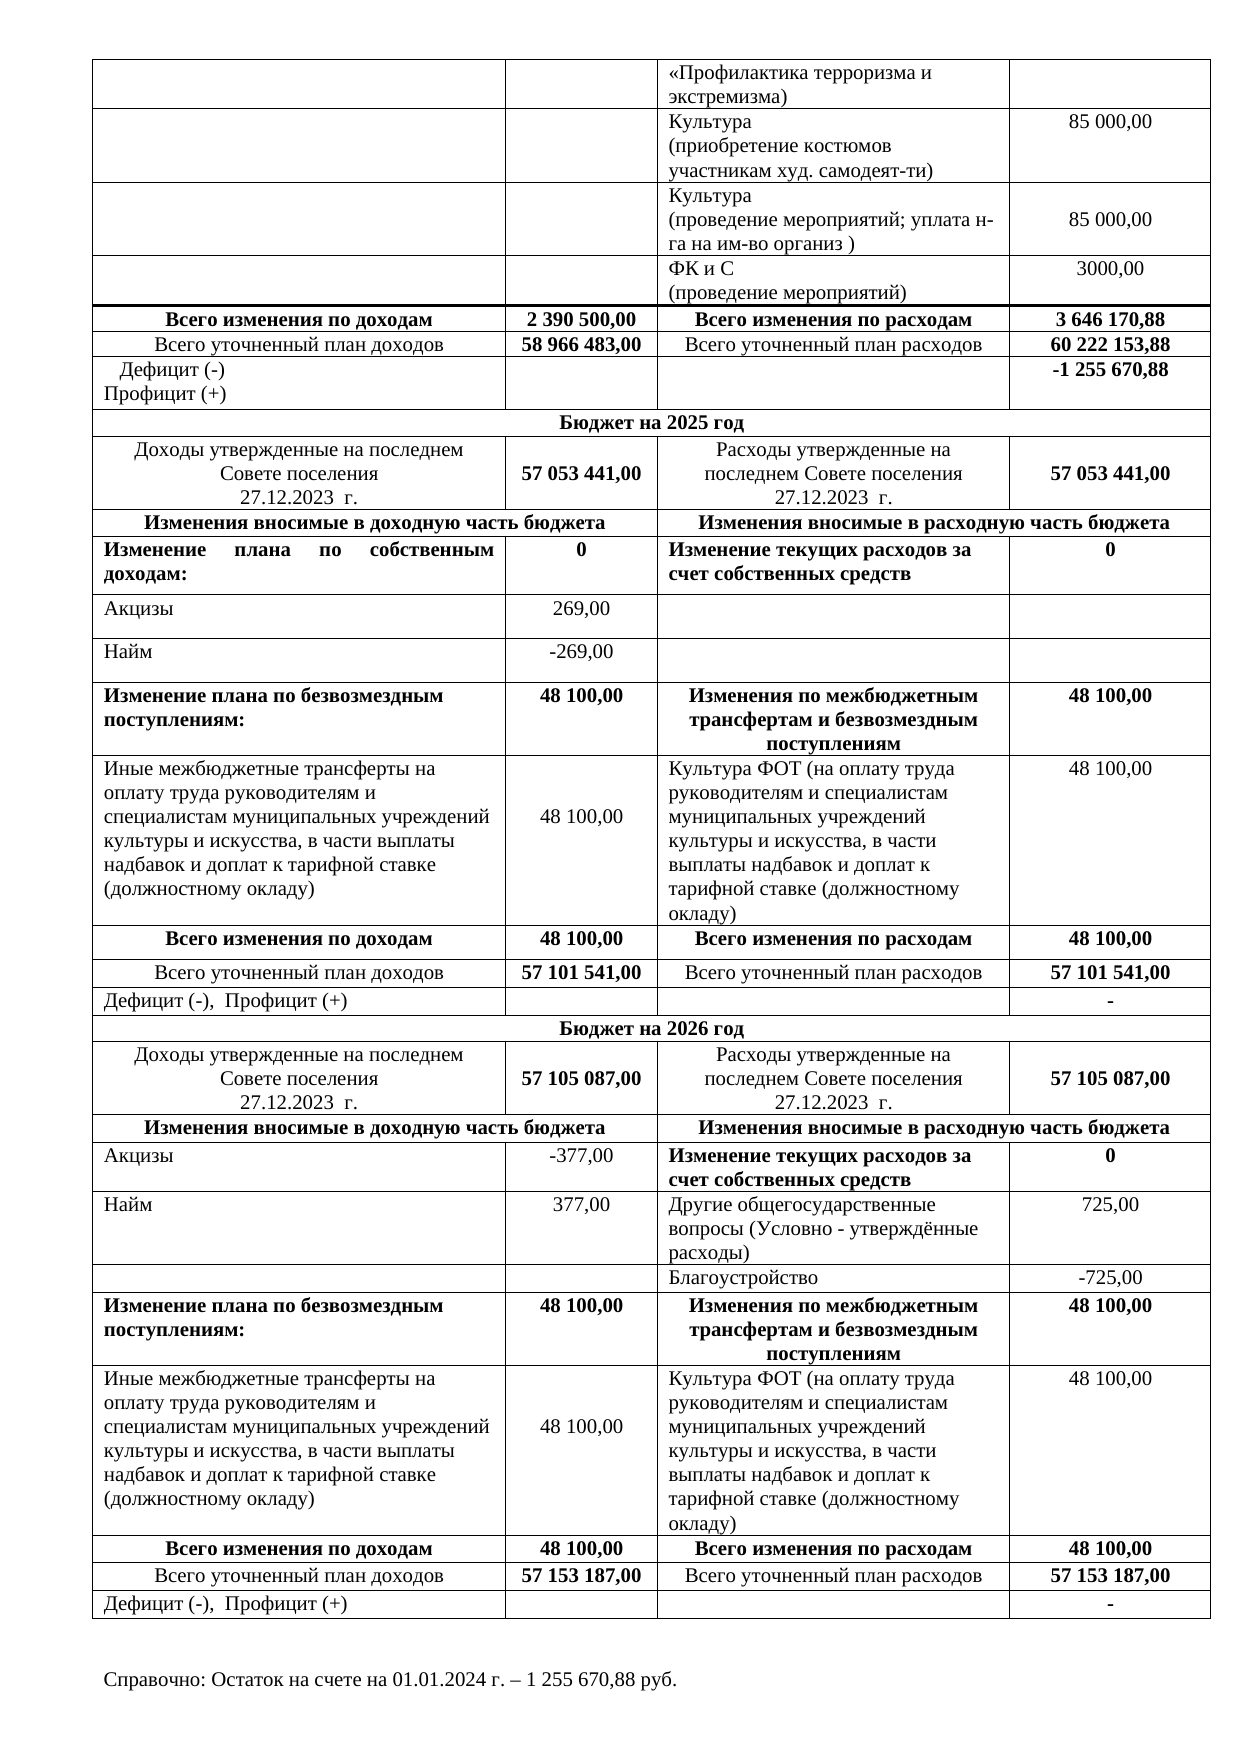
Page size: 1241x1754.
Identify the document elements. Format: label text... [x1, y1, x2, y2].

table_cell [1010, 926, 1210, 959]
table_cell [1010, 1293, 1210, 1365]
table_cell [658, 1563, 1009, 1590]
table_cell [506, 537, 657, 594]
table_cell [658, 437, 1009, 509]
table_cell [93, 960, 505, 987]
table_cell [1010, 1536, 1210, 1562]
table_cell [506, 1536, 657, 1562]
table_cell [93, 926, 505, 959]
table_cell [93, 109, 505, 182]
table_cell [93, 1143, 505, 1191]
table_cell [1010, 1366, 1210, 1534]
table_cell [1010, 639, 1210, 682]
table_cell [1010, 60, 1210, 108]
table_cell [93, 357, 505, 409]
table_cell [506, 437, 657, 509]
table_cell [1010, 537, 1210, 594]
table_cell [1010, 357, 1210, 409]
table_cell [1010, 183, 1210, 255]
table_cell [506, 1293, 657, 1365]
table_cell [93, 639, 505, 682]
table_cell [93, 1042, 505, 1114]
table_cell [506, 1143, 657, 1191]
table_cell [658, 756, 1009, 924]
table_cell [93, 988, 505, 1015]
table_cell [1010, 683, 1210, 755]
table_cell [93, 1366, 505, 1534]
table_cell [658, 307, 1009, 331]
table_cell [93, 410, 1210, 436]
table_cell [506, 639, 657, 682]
text Справочно: Остаток на счете на 01.01.2024 г. – 1 255 670,88 руб. [103, 1667, 1181, 1691]
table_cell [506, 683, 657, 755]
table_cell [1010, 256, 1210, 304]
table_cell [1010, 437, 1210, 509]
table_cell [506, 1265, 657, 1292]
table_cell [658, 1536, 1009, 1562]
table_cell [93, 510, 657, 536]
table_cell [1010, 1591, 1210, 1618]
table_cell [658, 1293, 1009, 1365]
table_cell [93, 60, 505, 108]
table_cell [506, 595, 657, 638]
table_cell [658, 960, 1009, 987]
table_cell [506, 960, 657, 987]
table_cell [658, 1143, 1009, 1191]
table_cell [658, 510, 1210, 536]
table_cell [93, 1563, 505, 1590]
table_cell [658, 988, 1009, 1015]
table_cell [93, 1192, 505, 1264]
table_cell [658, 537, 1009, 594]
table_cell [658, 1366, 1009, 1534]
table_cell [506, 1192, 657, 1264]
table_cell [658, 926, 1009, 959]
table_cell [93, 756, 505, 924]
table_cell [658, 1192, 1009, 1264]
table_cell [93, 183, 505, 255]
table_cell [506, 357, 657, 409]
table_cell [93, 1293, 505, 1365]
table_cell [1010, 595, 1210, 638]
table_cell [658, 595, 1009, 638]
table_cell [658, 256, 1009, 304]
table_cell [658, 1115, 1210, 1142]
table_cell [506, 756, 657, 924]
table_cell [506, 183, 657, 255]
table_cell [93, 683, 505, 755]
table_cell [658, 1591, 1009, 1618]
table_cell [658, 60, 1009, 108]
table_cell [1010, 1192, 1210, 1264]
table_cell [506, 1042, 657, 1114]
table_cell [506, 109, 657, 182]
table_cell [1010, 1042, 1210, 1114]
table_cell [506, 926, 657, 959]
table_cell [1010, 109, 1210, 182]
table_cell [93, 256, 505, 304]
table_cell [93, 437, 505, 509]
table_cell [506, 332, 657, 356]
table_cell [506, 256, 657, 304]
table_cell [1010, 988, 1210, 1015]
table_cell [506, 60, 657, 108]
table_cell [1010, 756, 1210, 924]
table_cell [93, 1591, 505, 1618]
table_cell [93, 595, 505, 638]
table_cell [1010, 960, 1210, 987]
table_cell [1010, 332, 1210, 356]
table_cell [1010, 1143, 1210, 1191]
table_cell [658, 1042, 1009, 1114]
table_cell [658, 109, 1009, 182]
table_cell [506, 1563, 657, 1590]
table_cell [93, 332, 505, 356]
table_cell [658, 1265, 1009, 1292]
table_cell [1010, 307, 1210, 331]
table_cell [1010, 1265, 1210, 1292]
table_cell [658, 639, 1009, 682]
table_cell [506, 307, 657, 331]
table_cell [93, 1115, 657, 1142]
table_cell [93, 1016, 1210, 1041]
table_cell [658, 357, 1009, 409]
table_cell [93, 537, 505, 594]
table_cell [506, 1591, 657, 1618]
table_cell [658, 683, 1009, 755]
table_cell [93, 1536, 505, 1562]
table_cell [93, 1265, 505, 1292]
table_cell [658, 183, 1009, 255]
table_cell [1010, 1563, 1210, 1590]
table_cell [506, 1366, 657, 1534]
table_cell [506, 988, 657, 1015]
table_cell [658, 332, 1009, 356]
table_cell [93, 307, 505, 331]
